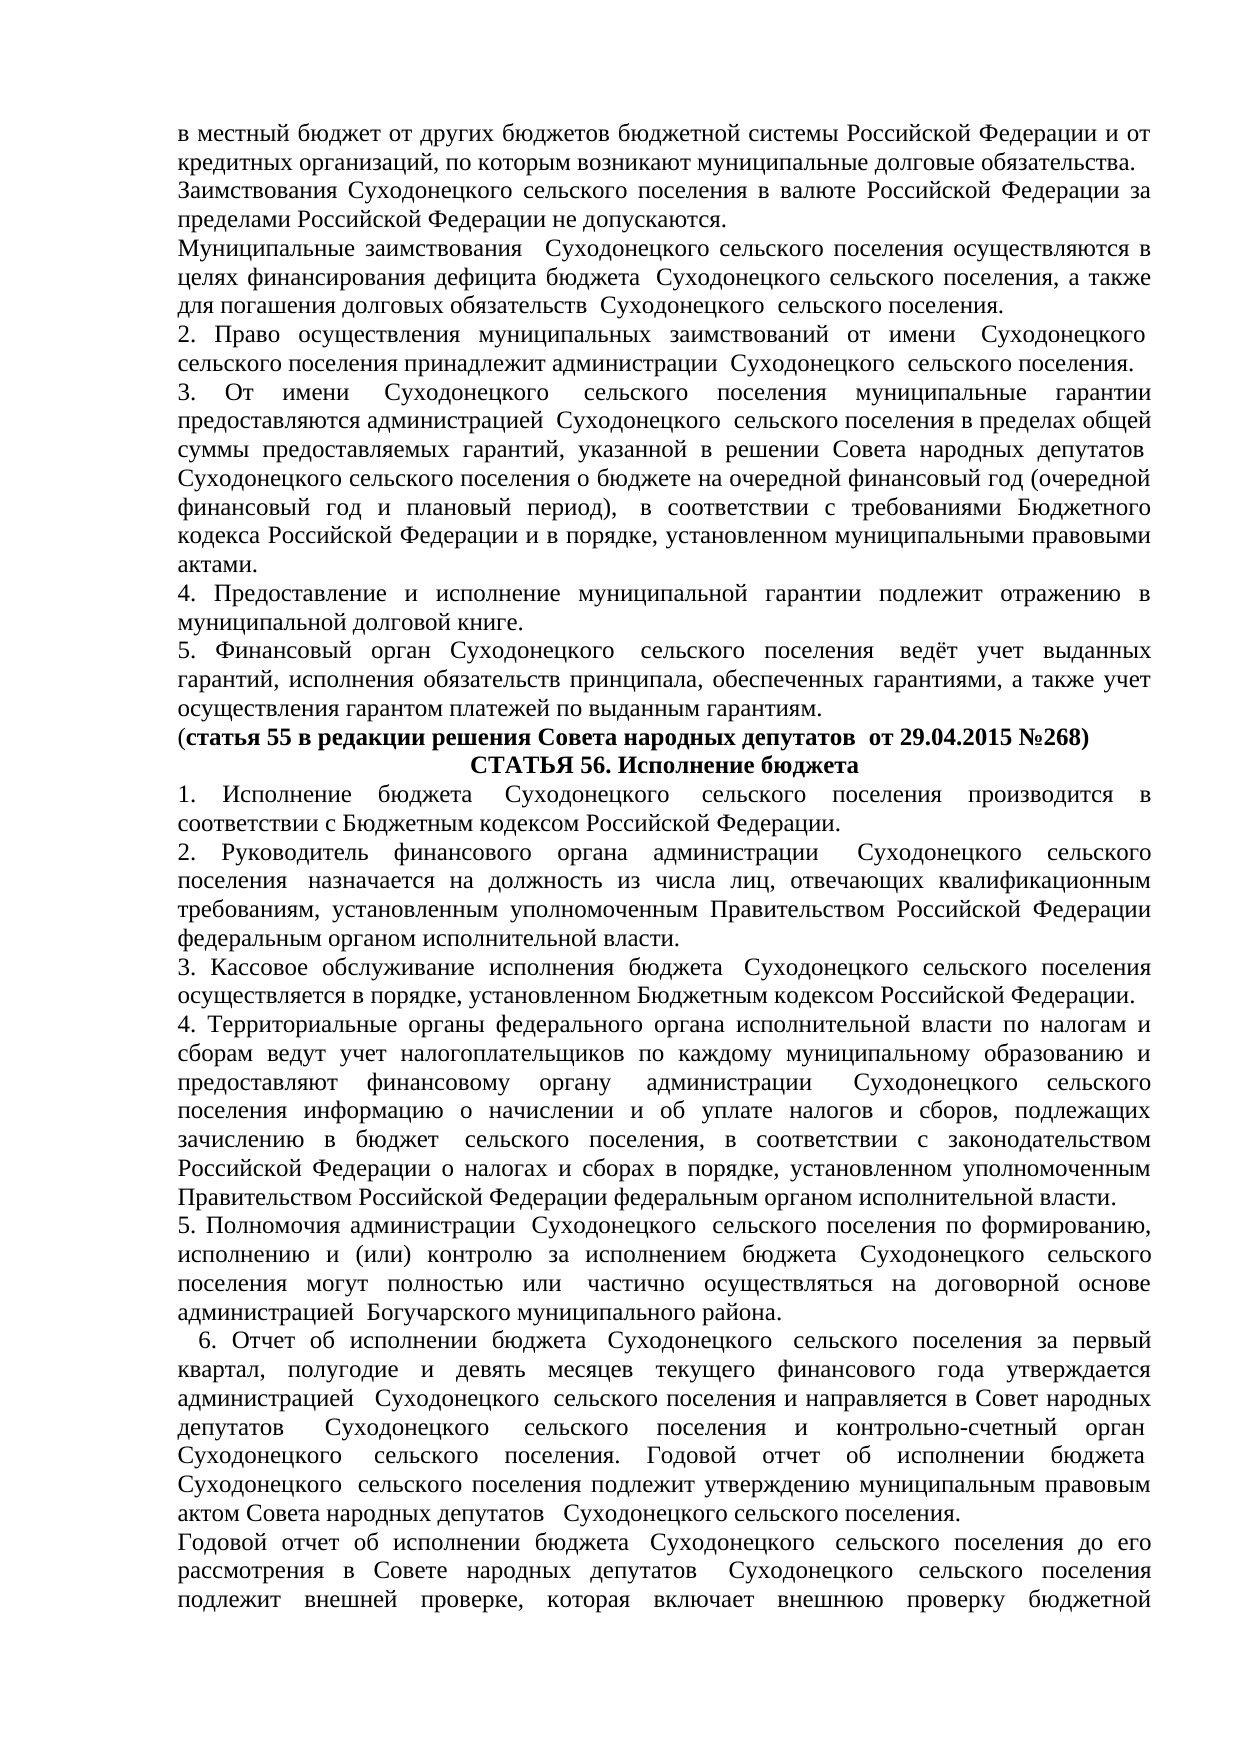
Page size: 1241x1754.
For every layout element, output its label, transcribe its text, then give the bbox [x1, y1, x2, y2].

text 4. Предоставление и исполнение муниципальной гарантии подлежит отражению в муниципальной долговой книге. [177, 578, 1152, 636]
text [177, 1527, 1152, 1613]
text 3. Кассовое обслуживание исполнения бюджета Суходонецкого сельского поселения осуществляется в порядке, установленном Бюджетным кодексом Российской Федерации. [177, 952, 1152, 1009]
text 5. Полномочия администрации Суходонецкого сельского поселения по формированию, исполнению и (или) контролю за исполнением бюджета Суходонецкого сельского поселения могут полностью или частично осуществляться на договорной основе администрацией Богучарского муниципального района. [177, 1211, 1152, 1326]
text Муниципальные заимствования Суходонецкого сельского поселения осуществляются в целях финансирования дефицита бюджета Суходонецкого сельского поселения, а также для погашения долговых обязательств Суходонецкого сельского поселения. [177, 233, 1152, 319]
text 5. Финансовый орган Суходонецкого сельского поселения ведёт учет выданных гарантий, исполнения обязательств принципала, обеспеченных гарантиями, а также учет осуществления гарантом платежей по выданным гарантиям. [177, 636, 1152, 722]
text 2. Право осуществления муниципальных заимствований от имени Суходонецкого сельского поселения принадлежит администрации Суходонецкого сельского поселения. [177, 319, 1152, 377]
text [177, 118, 1152, 176]
text 1. Исполнение бюджета Суходонецкого сельского поселения производится в соответствии с Бюджетным кодексом Российской Федерации. [177, 779, 1152, 837]
text 2. Руководитель финансового органа администрации Суходонецкого сельского поселения назначается на должность из числа лиц, отвечающих квалификационным требованиям, установленным уполномоченным Правительством Российской Федерации федеральным органом исполнительной власти. [177, 837, 1152, 952]
text 4. Территориальные органы федерального органа исполнительной власти по налогам и сборам ведут учет налогоплательщиков по каждому муниципальному образованию и предоставляют финансовому органу администрации Суходонецкого сельского поселения информацию о начислении и об уплате налогов и сборов, подлежащих зачислению в бюджет сельского поселения, в соответствии с законодательством Российской Федерации о налогах и сборах в порядке, установленном уполномоченным Правительством Российской Федерации федеральным органом исполнительной власти. [177, 1009, 1152, 1211]
text Заимствования Суходонецкого сельского поселения в валюте Российской Федерации за пределами Российской Федерации не допускаются. [177, 176, 1152, 233]
text (статья 55 в редакции решения Совета народных депутатов от 29.04.2015 №268) [177, 722, 1152, 751]
text 3. От имени Суходонецкого сельского поселения муниципальные гарантии предоставляются администрацией Суходонецкого сельского поселения в пределах общей суммы предоставляемых гарантий, указанной в решении Совета народных депутатов Суходонецкого сельского поселения о бюджете на очередной финансовый год (очередной финансовый год и плановый период), в соответствии с требованиями Бюджетного кодекса Российской Федерации и в порядке, установленном муниципальными правовыми актами. [177, 377, 1152, 578]
text 6. Отчет об исполнении бюджета Суходонецкого сельского поселения за первый квартал, полугодие и девять месяцев текущего финансового года утверждается администрацией Суходонецкого сельского поселения и направляется в Совет народных депутатов Суходонецкого сельского поселения и контрольно-счетный орган Суходонецкого сельского поселения. Годовой отчет об исполнении бюджета Суходонецкого сельского поселения подлежит утверждению муниципальным правовым актом Совета народных депутатов Суходонецкого сельского поселения. [177, 1326, 1152, 1527]
text СТАТЬЯ 56. Исполнение бюджета [177, 751, 1152, 779]
